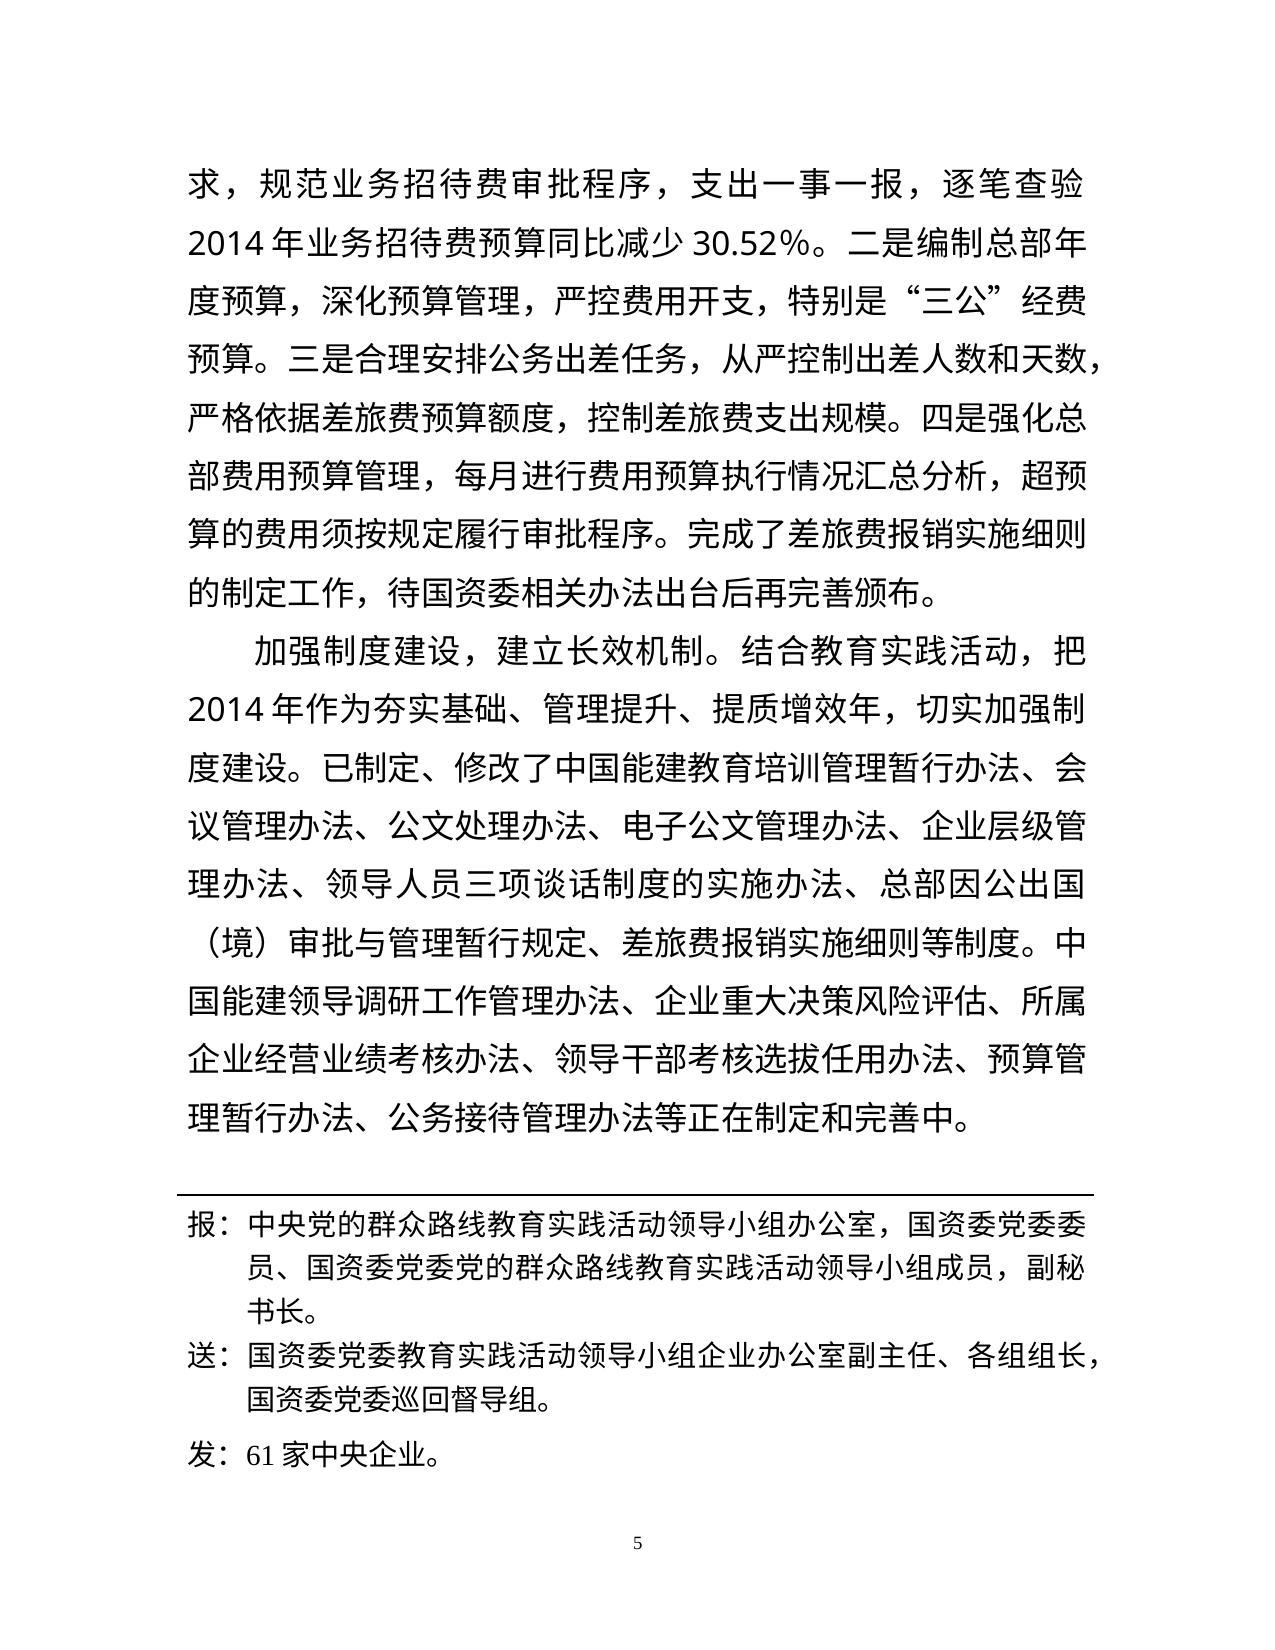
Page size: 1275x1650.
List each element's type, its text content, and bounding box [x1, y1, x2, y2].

text 加强制度建设，建立长效机制。结合教育实践活动，把2014年作为夯实基础、管理提升、提质增效年，切实加强制度建设。已制定、修改了中国能建教育培训管理暂行办法、会议管理办法、公文处理办法、电子公文管理办法、企业层级管理办法、领导人员三项谈话制度的实施办法、总部因公出国（境）审批与管理暂行规定、差旅费报销实施细则等制度。中国能建领导调研工作管理办法、企业重大决策风险评估、所属企业经营业绩考核办法、领导干部考核选拔任用办法、预算管理暂行办法、公务接待管理办法等正在制定和完善中。 [187, 617, 1087, 1142]
text 发：61家中央企业。 [187, 1419, 1087, 1477]
text 报：中央党的群众路线教育实践活动领导小组办公室，国资委党委委员、国资委党委党的群众路线教育实践活动领导小组成员，副秘书长。 [187, 1200, 1087, 1331]
text 送：国资委党委教育实践活动领导小组企业办公室副主任、各组组长，国资委党委巡回督导组。 [187, 1331, 1087, 1419]
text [187, 150, 1087, 617]
